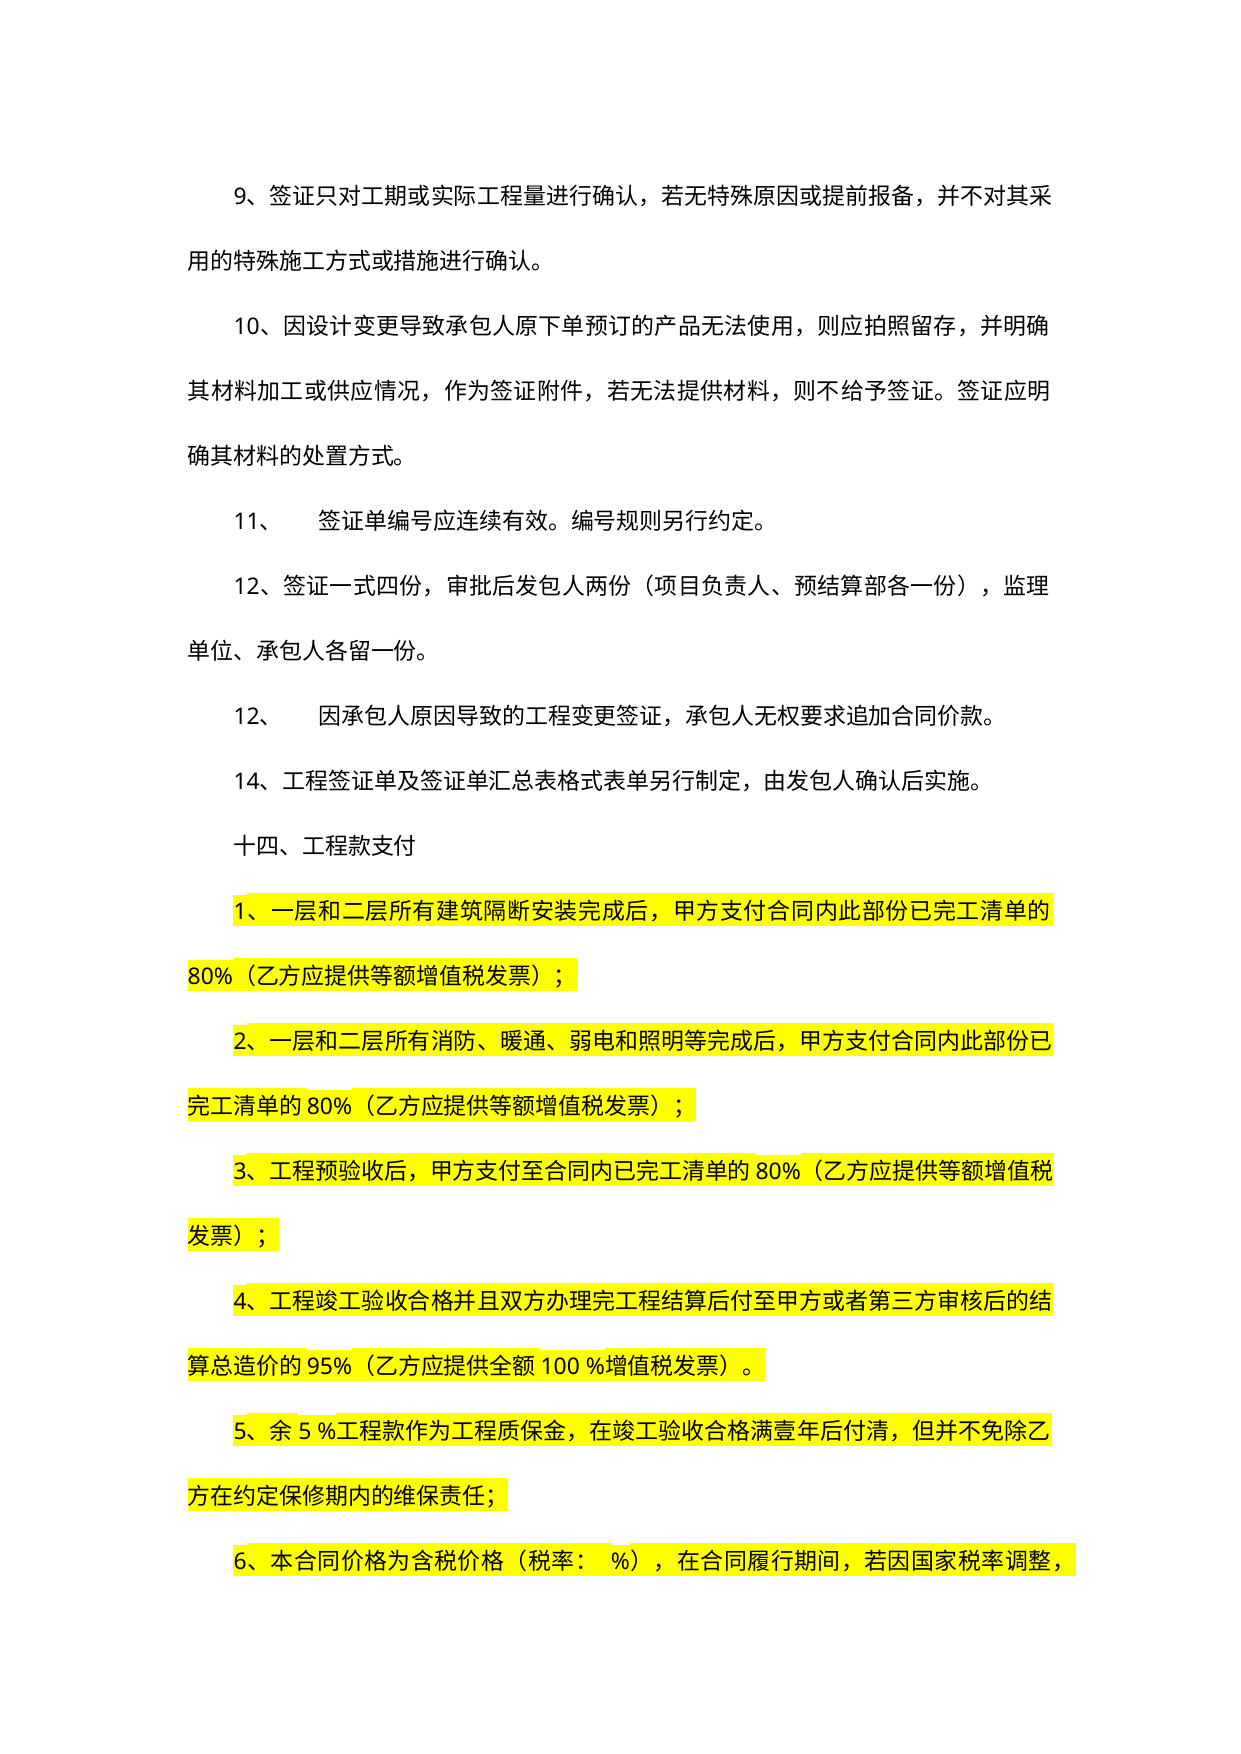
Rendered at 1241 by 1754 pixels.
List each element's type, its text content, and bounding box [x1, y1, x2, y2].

text 1、一层和二层所有建筑隔断安装完成后，甲方支付合同内此部份已完工清单的80%（乙方应提供等额增值税发票）； [187, 877, 1053, 1007]
text 5、余 5 %工程款作为工程质保金，在竣工验收合格满壹年后付清，但并不免除乙方在约定保修期内的维保责任； [187, 1397, 1053, 1527]
text 9、签证只对工期或实际工程量进行确认，若无特殊原因或提前报备，并不对其采用的特殊施工方式或措施进行确认。 [187, 162, 1053, 292]
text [187, 1527, 1053, 1592]
text 10、因设计变更导致承包人原下单预订的产品无法使用，则应拍照留存，并明确其材料加工或供应情况，作为签证附件，若无法提供材料，则不给予签证。签证应明确其材料的处置方式。 [187, 292, 1053, 487]
text 12、 因承包人原因导致的工程变更签证，承包人无权要求追加合同价款。 [187, 682, 1053, 747]
text 十四、工程款支付 [187, 812, 1053, 877]
text 11、 签证单编号应连续有效。编号规则另行约定。 [187, 487, 1053, 552]
text 4、工程竣工验收合格并且双方办理完工程结算后付至甲方或者第三方审核后的结算总造价的95%（乙方应提供全额 100 %增值税发票）。 [187, 1267, 1053, 1397]
text 14、工程签证单及签证单汇总表格式表单另行制定，由发包人确认后实施。 [187, 747, 1053, 812]
text 2、一层和二层所有消防、暖通、弱电和照明等完成后，甲方支付合同内此部份已完工清单的80%（乙方应提供等额增值税发票）； [187, 1007, 1053, 1137]
text 12、签证一式四份，审批后发包人两份（项目负责人、预结算部各一份），监理单位、承包人各留一份。 [187, 552, 1053, 682]
text 3、工程预验收后，甲方支付至合同内已完工清单的80%（乙方应提供等额增值税发票）； [187, 1137, 1053, 1267]
